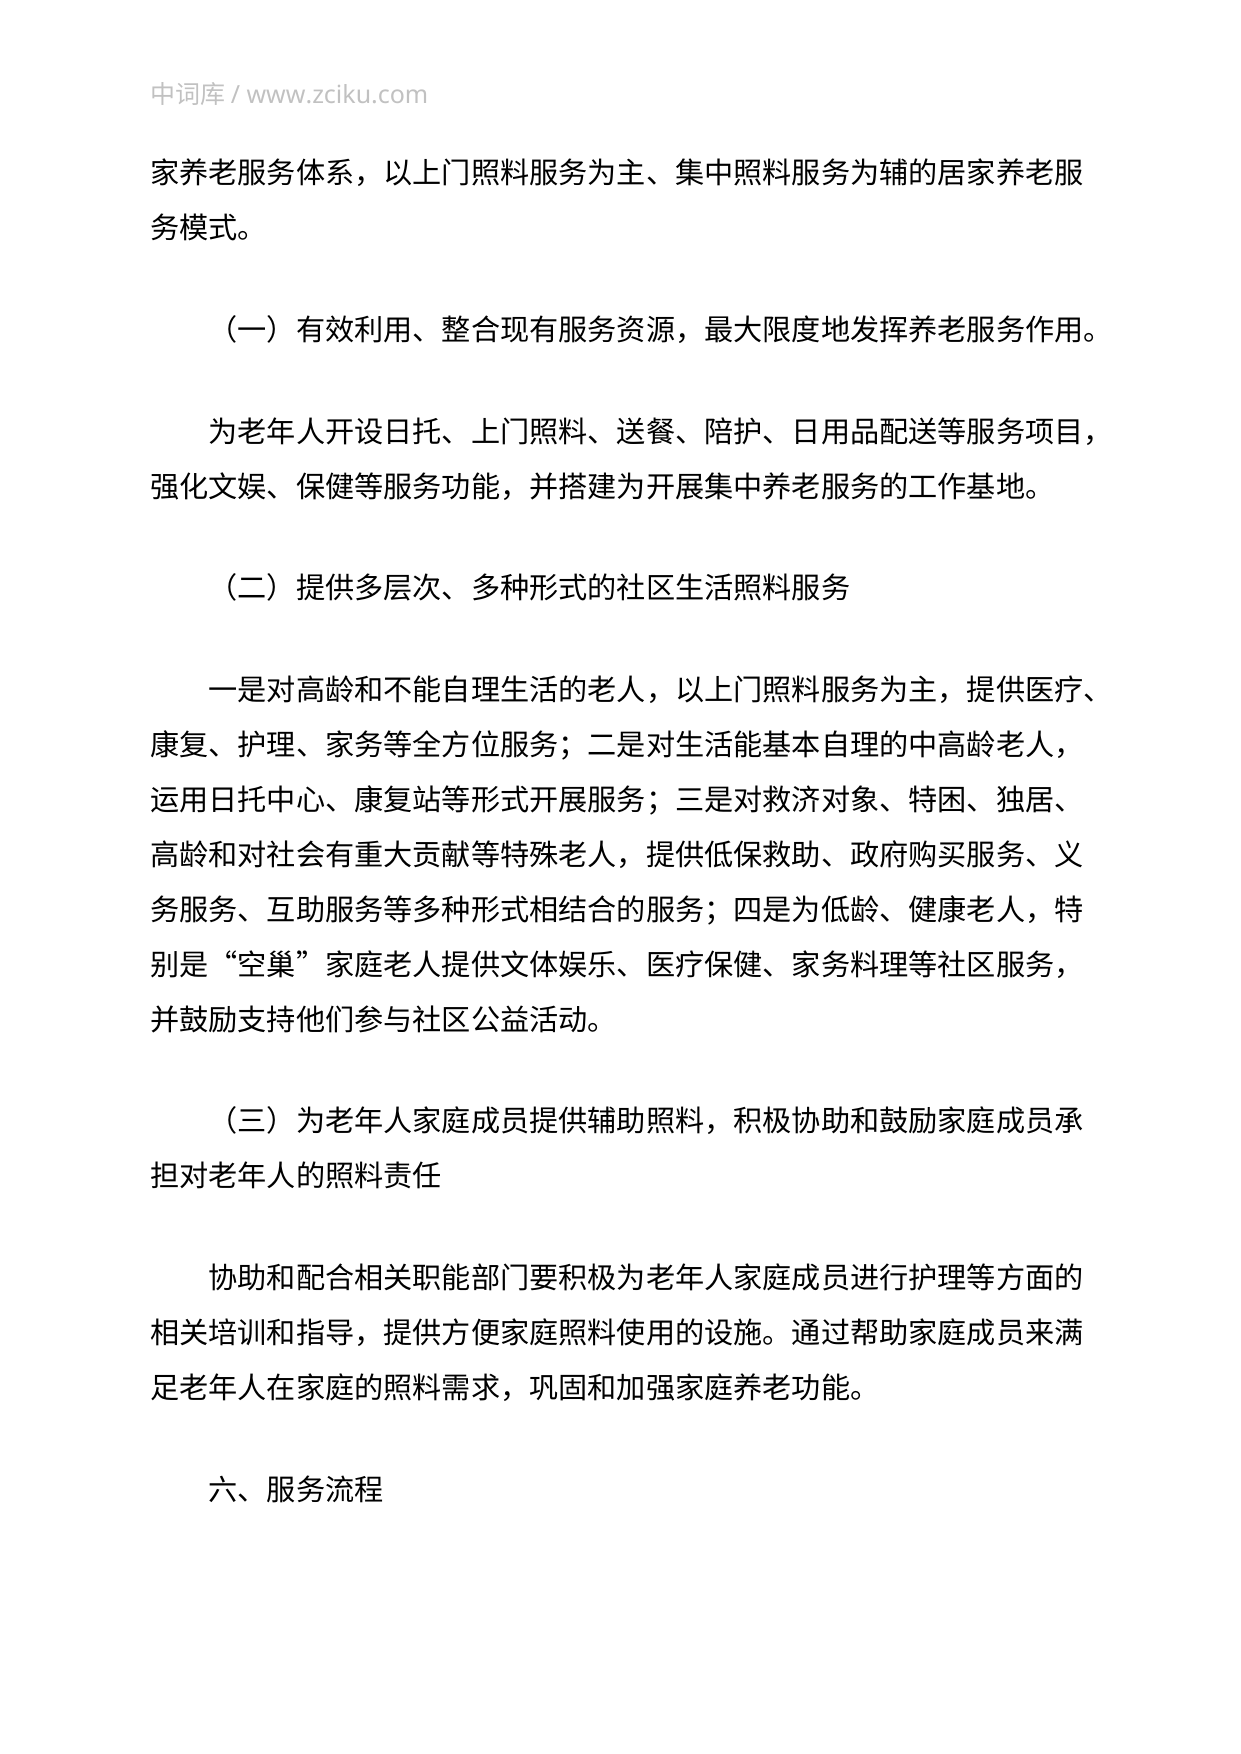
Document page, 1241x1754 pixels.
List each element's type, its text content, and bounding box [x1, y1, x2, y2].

text 一是对高龄和不能自理生活的老人，以上门照料服务为主，提供医疗、康复、护理、家务等全方位服务；二是对生活能基本自理的中高龄老人，运用日托中心、康复站等形式开展服务；三是对救济对象、特困、独居、高龄和对社会有重大贡献等特殊老人，提供低保救助、政府购买服务、义务服务、互助服务等多种形式相结合的服务；四是为低龄、健康老人，特别是“空巢”家庭老人提供文体娱乐、医疗保健、家务料理等社区服务，并鼓励支持他们参与社区公益活动。 [150, 667, 1090, 1038]
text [150, 150, 1090, 247]
text 协助和配合相关职能部门要积极为老年人家庭成员进行护理等方面的相关培训和指导，提供方便家庭照料使用的设施。通过帮助家庭成员来满足老年人在家庭的照料需求，巩固和加强家庭养老功能。 [150, 1255, 1090, 1407]
text （一）有效利用、整合现有服务资源，最大限度地发挥养老服务作用。 [150, 307, 1090, 349]
text （三）为老年人家庭成员提供辅助照料，积极协助和鼓励家庭成员承担对老年人的照料责任 [150, 1098, 1090, 1195]
text 为老年人开设日托、上门照料、送餐、陪护、日用品配送等服务项目，强化文娱、保健等服务功能，并搭建为开展集中养老服务的工作基地。 [150, 408, 1090, 506]
text 六、服务流程 [150, 1466, 1090, 1508]
text （二）提供多层次、多种形式的社区生活照料服务 [150, 565, 1090, 607]
